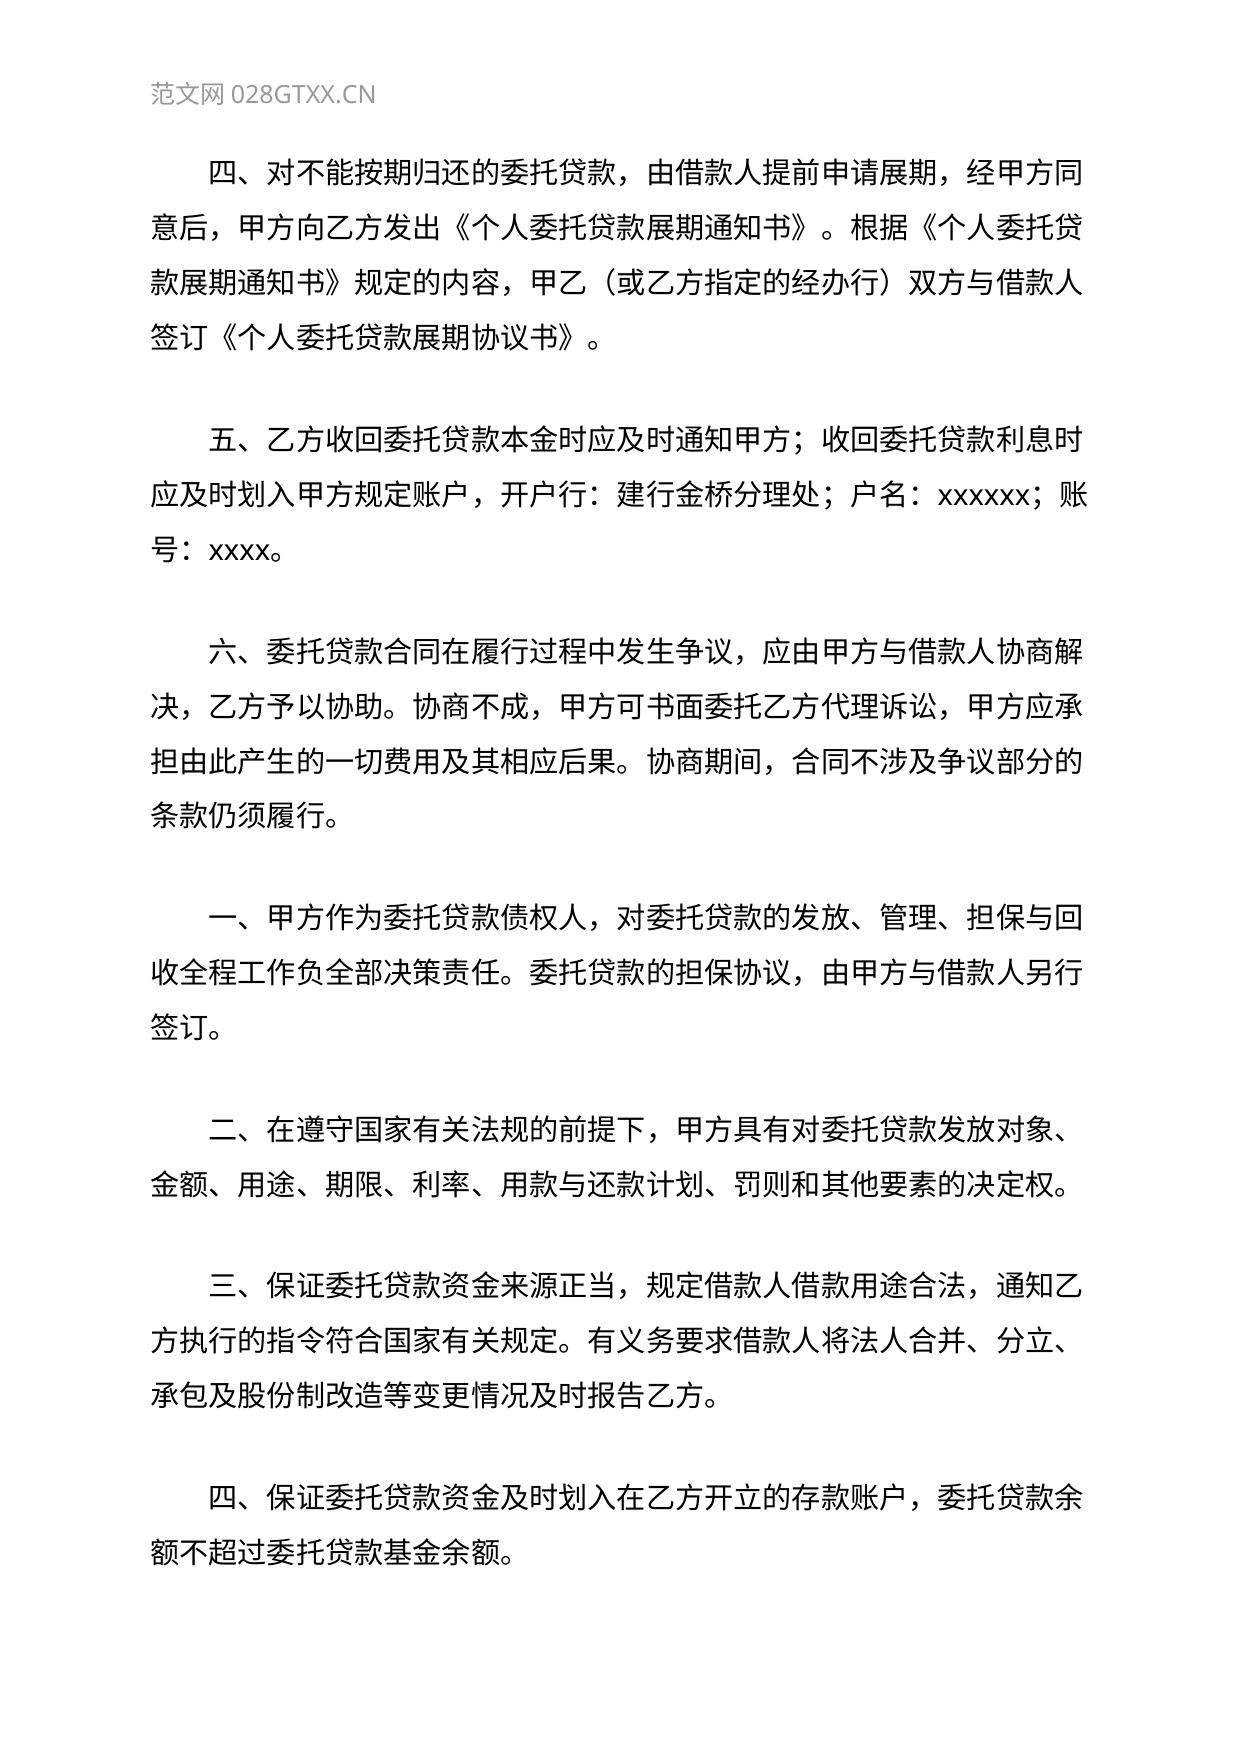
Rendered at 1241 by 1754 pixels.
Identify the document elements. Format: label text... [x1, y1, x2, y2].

text 二、在遵守国家有关法规的前提下，甲方具有对委托贷款发放对象、金额、用途、期限、利率、用款与还款计划、罚则和其他要素的决定权。 [150, 1106, 1090, 1203]
text 五、乙方收回委托贷款本金时应及时通知甲方；收回委托贷款利息时应及时划入甲方规定账户，开户行：建行金桥分理处；户名：xxxxxx；账号：xxxx。 [150, 416, 1090, 569]
text 三、保证委托贷款资金来源正当，规定借款人借款用途合法，通知乙方执行的指令符合国家有关规定。有义务要求借款人将法人合并、分立、承包及股份制改造等变更情况及时报告乙方。 [150, 1263, 1090, 1415]
text 四、对不能按期归还的委托贷款，由借款人提前申请展期，经甲方同意后，甲方向乙方发出《个人委托贷款展期通知书》。根据《个人委托贷款展期通知书》规定的内容，甲乙（或乙方指定的经办行）双方与借款人签订《个人委托贷款展期协议书》。 [150, 150, 1090, 357]
text 六、委托贷款合同在履行过程中发生争议，应由甲方与借款人协商解决，乙方予以协助。协商不成，甲方可书面委托乙方代理诉讼，甲方应承担由此产生的一切费用及其相应后果。协商期间，合同不涉及争议部分的条款仍须履行。 [150, 628, 1090, 835]
text 一、甲方作为委托贷款债权人，对委托贷款的发放、管理、担保与回收全程工作负全部决策责任。委托贷款的担保协议，由甲方与借款人另行签订。 [150, 895, 1090, 1047]
text 四、保证委托贷款资金及时划入在乙方开立的存款账户，委托贷款余额不超过委托贷款基金余额。 [150, 1474, 1090, 1572]
